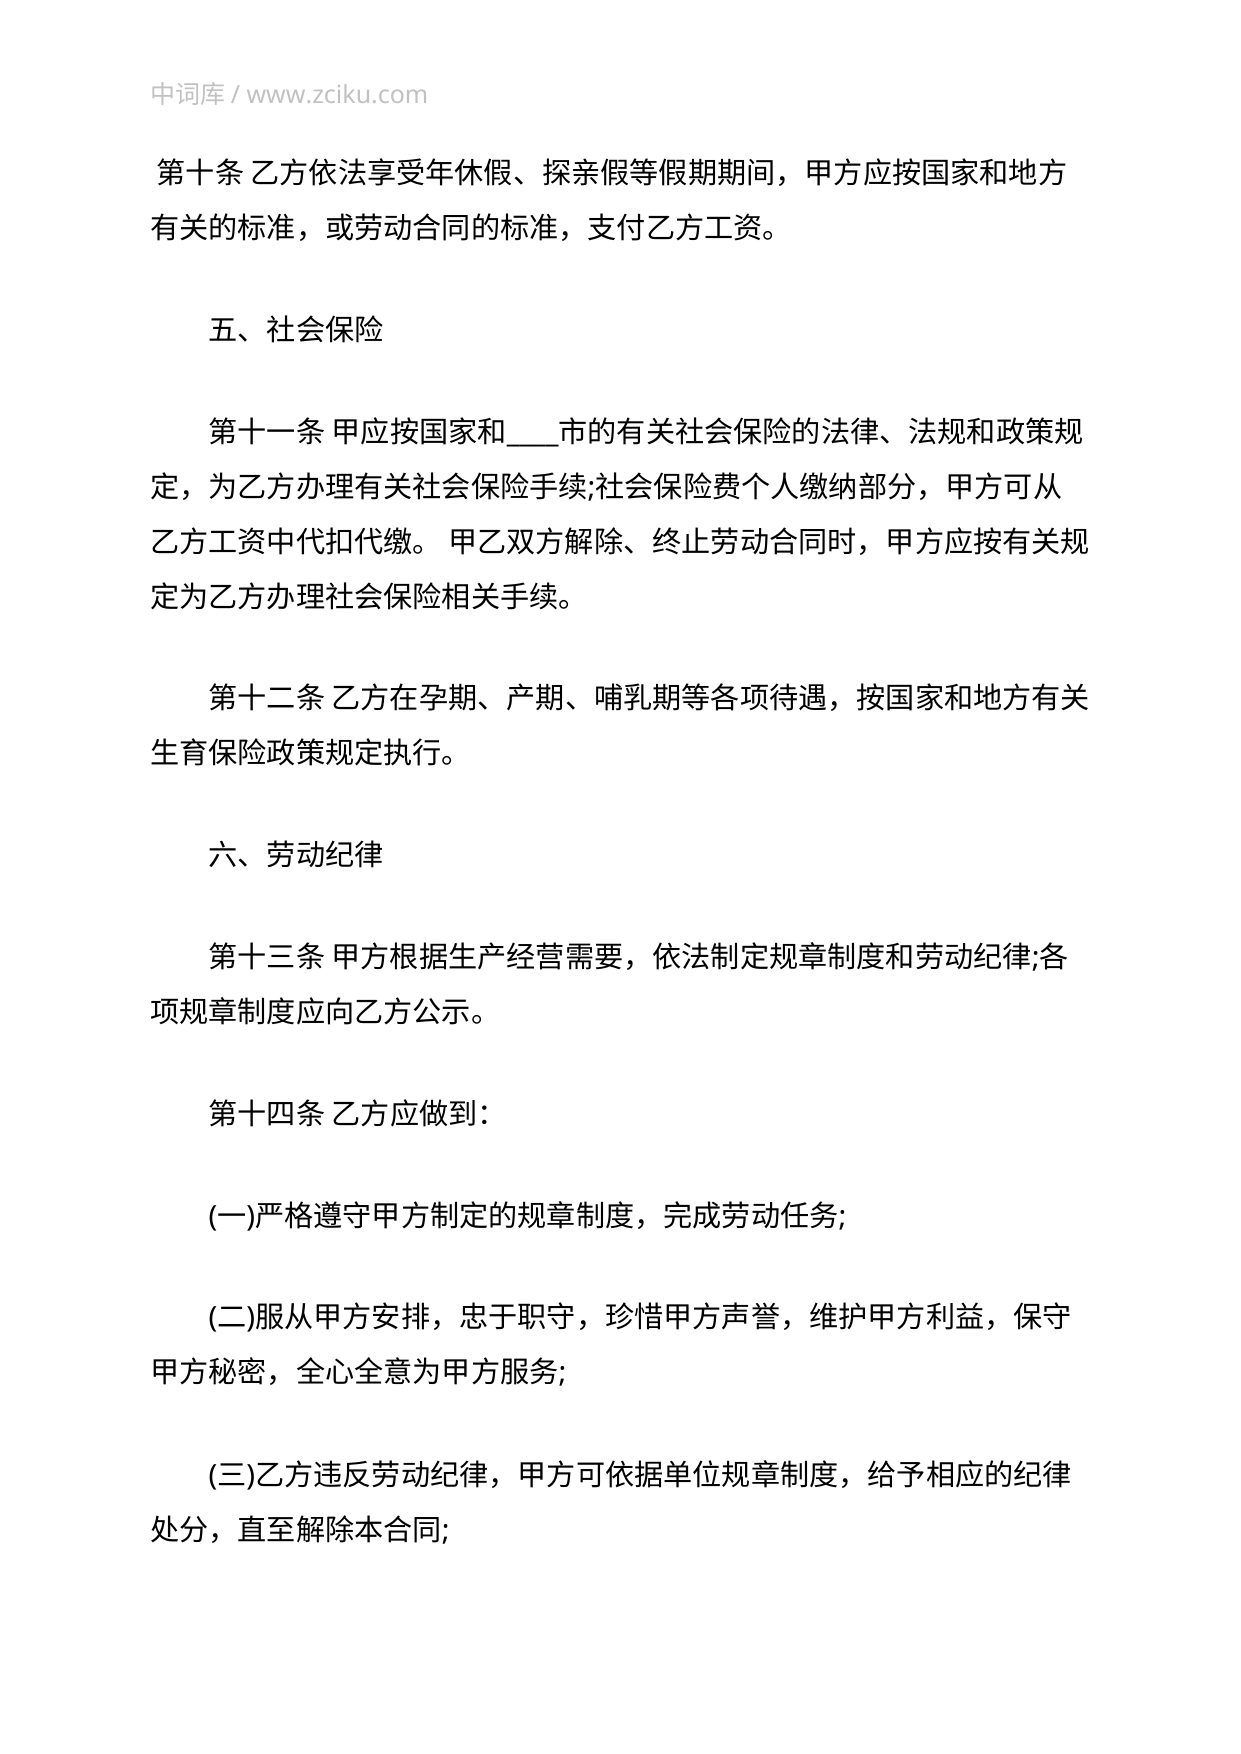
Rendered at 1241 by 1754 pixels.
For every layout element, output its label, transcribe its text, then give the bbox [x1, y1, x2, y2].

text 第十二条 乙方在孕期、产期、哺乳期等各项待遇，按国家和地方有关生育保险政策规定执行。 [150, 675, 1090, 772]
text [150, 150, 1090, 247]
text 第十三条 甲方根据生产经营需要，依法制定规章制度和劳动纪律;各项规章制度应向乙方公示。 [150, 933, 1090, 1031]
text 六、劳动纪律 [150, 832, 1090, 874]
text (三)乙方违反劳动纪律，甲方可依据单位规章制度，给予相应的纪律处分，直至解除本合同; [150, 1451, 1090, 1548]
text 五、社会保险 [150, 307, 1090, 349]
text 第十一条 甲应按国家和____市的有关社会保险的法律、法规和政策规定，为乙方办理有关社会保险手续;社会保险费个人缴纳部分，甲方可从乙方工资中代扣代缴。 甲乙双方解除、终止劳动合同时，甲方应按有关规定为乙方办理社会保险相关手续。 [150, 408, 1090, 616]
text 第十四条 乙方应做到： [150, 1090, 1090, 1133]
text (一)严格遵守甲方制定的规章制度，完成劳动任务; [150, 1192, 1090, 1234]
text (二)服从甲方安排，忠于职守，珍惜甲方声誉，维护甲方利益，保守甲方秘密，全心全意为甲方服务; [150, 1294, 1090, 1391]
